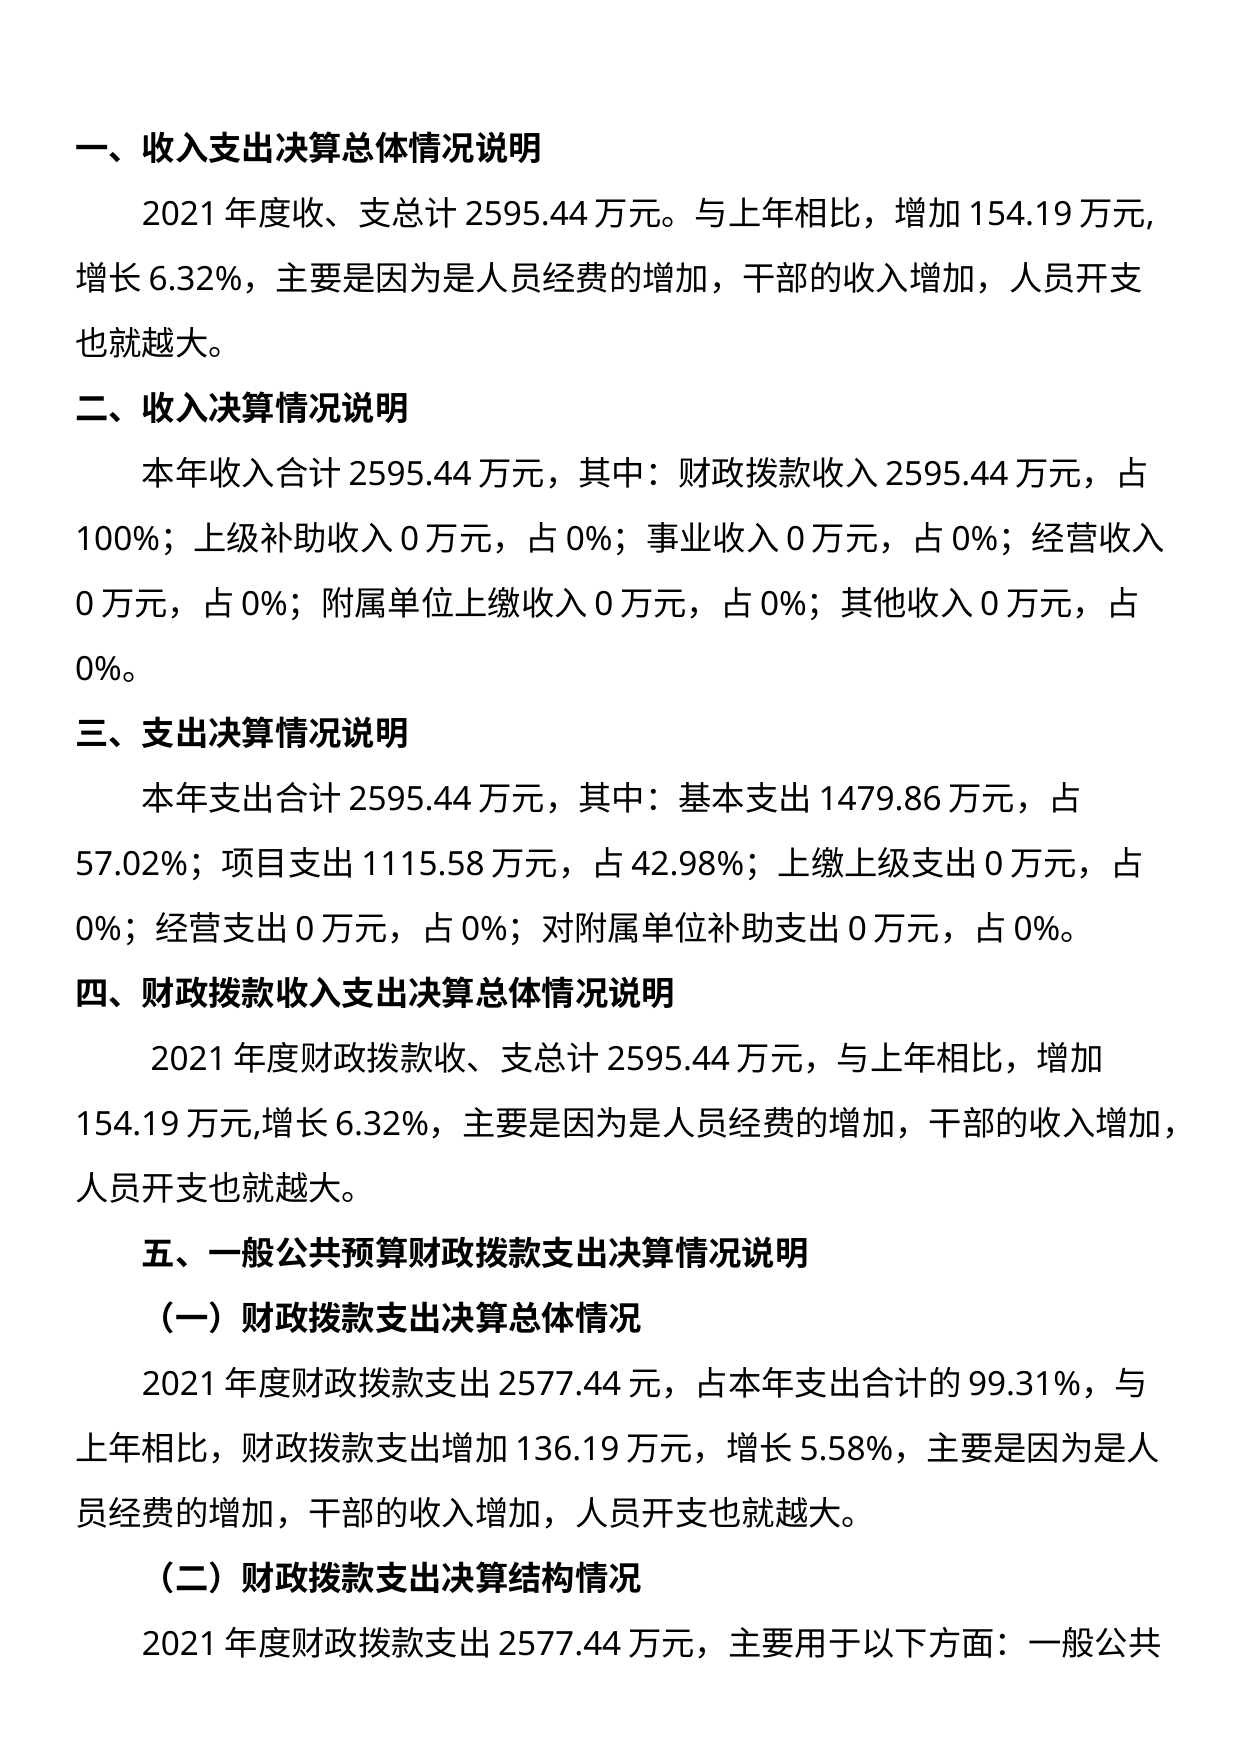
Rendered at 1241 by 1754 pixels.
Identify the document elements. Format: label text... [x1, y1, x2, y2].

text 四、财政拨款收入支出决算总体情况说明 [75, 958, 1165, 1023]
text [75, 1608, 1165, 1673]
text 2021年度财政拨款收、支总计2595.44万元，与上年相比，增加154.19万元,增长6.32%，主要是因为是人员经费的增加，干部的收入增加，人员开支也就越大。 [75, 1023, 1165, 1218]
text 五、一般公共预算财政拨款支出决算情况说明 [75, 1218, 1165, 1283]
text 2021年度财政拨款支出2577.44元，占本年支出合计的99.31%，与上年相比，财政拨款支出增加136.19万元，增长5.58%，主要是因为是人员经费的增加，干部的收入增加，人员开支也就越大。 [75, 1348, 1165, 1543]
text 一、收入支出决算总体情况说明 [75, 113, 1165, 178]
text 本年支出合计2595.44万元，其中：基本支出1479.86万元，占57.02%；项目支出1115.58万元，占42.98%；上缴上级支出0万元，占0%；经营支出0万元，占0%；对附属单位补助支出0万元，占0%。 [75, 763, 1165, 958]
text 三、支出决算情况说明 [75, 698, 1165, 763]
text （二）财政拨款支出决算结构情况 [75, 1543, 1165, 1608]
text （一）财政拨款支出决算总体情况 [75, 1283, 1165, 1348]
text 2021年度收、支总计2595.44万元。与上年相比，增加154.19万元,增长6.32%，主要是因为是人员经费的增加，干部的收入增加，人员开支也就越大。 [75, 178, 1165, 373]
text 二、收入决算情况说明 [75, 373, 1165, 438]
text 本年收入合计2595.44万元，其中：财政拨款收入2595.44万元，占100%；上级补助收入0万元，占0%；事业收入0万元，占0%；经营收入0万元，占0%；附属单位上缴收入0万元，占0%；其他收入0万元，占0%。 [75, 438, 1165, 698]
